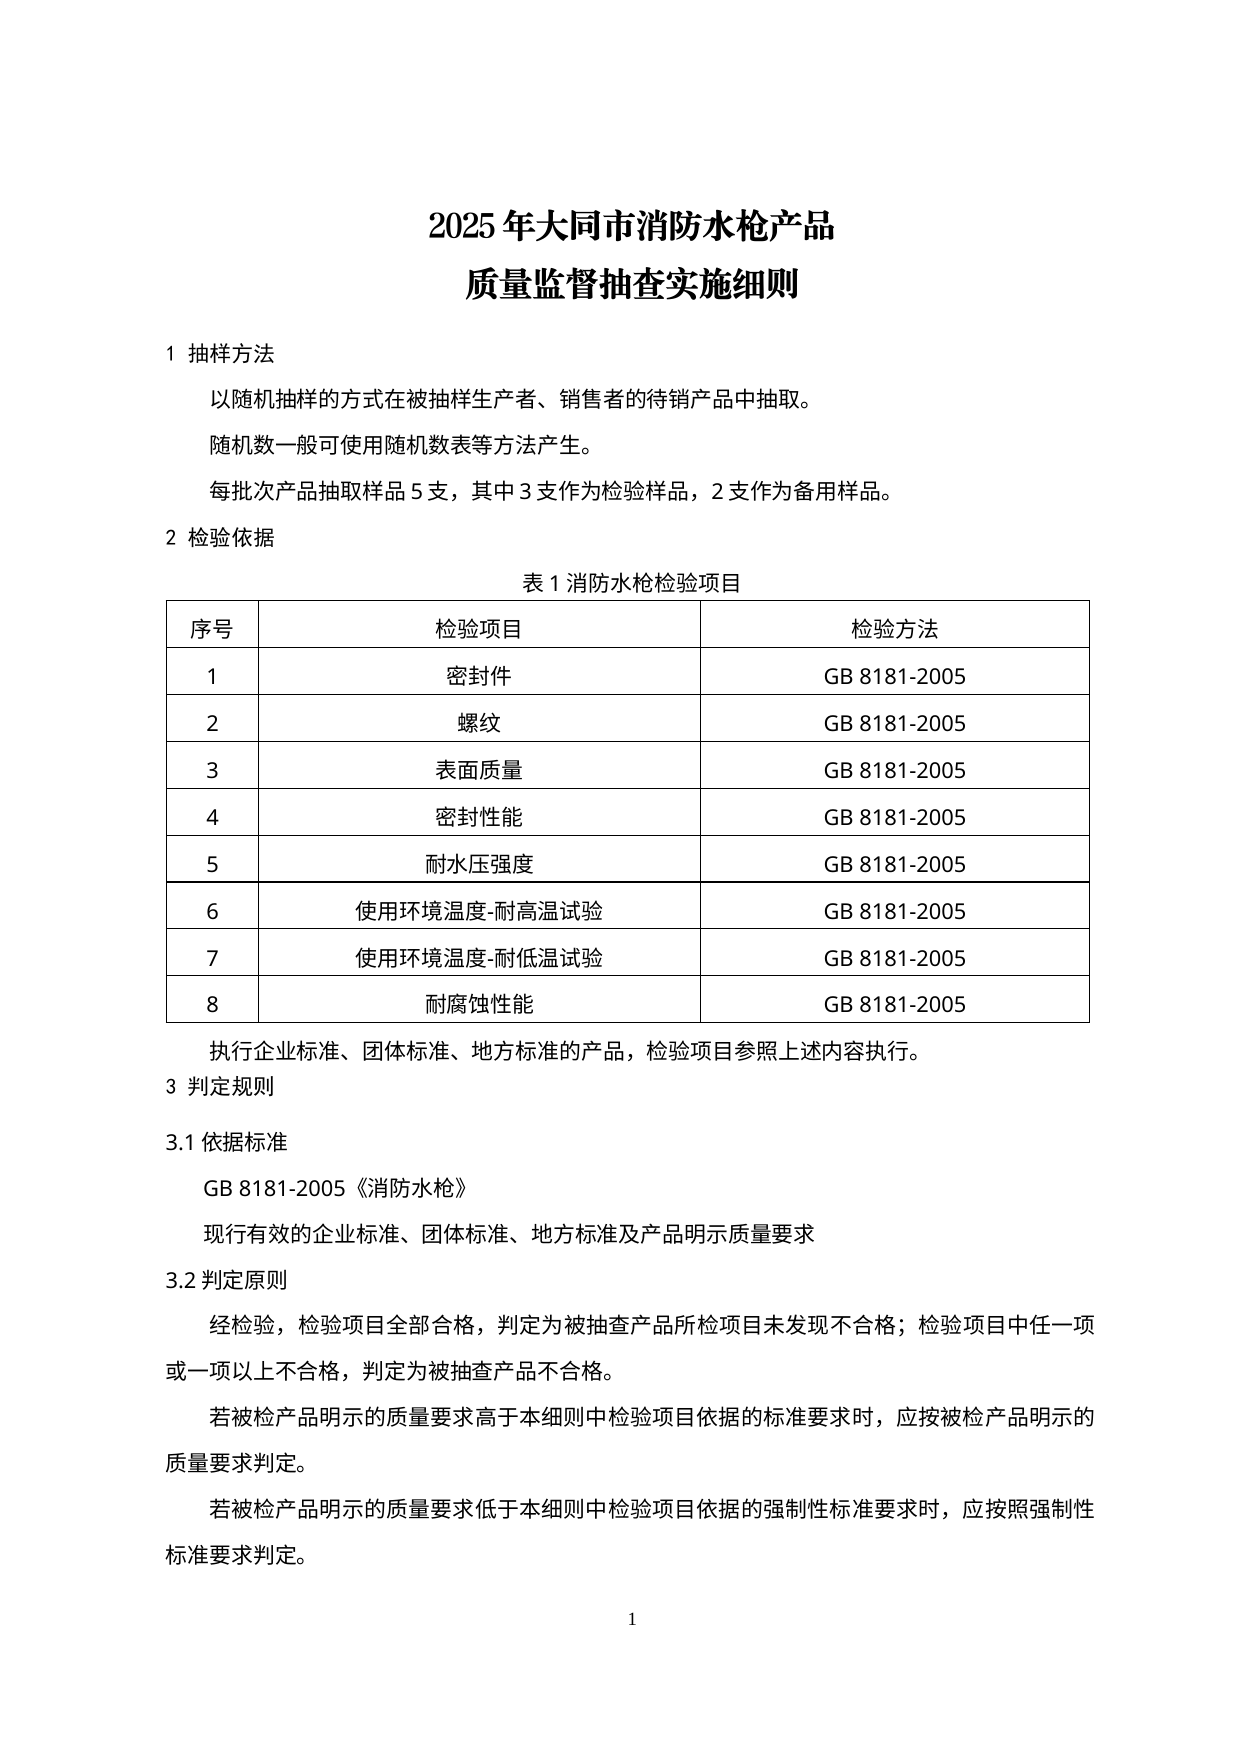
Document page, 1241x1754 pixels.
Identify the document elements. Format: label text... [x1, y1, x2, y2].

text 3.1依据标准 [165, 1114, 1098, 1160]
table_cell 1 [167, 648, 258, 694]
text 经检验，检验项目全部合格，判定为被抽查产品所检项目未发现不合格；检验项目中任一项或一项以上不合格，判定为被抽查产品不合格。 [165, 1297, 1098, 1389]
text 若被检产品明示的质量要求低于本细则中检验项目依据的强制性标准要求时，应按照强制性标准要求判定。 [165, 1481, 1098, 1572]
table_cell 密封性能 [259, 789, 700, 834]
table_cell 螺纹 [259, 695, 700, 741]
text 1 抽样方法 [165, 325, 1098, 371]
table_cell 2 [167, 695, 258, 741]
text 执行企业标准、团体标准、地方标准的产品，检验项目参照上述内容执行。 [165, 1023, 1098, 1069]
table_cell 使用环境温度-耐高温试验 [259, 883, 700, 928]
text 3 判定规则 [165, 1069, 1098, 1101]
table_cell 8 [167, 976, 258, 1022]
table_cell GB 8181-2005 [701, 742, 1089, 788]
table_cell 密封件 [259, 648, 700, 694]
table_cell GB 8181-2005 [701, 836, 1089, 881]
table_header 检验项目 [259, 601, 700, 647]
table_cell 3 [167, 742, 258, 788]
text 现行有效的企业标准、团体标准、地方标准及产品明示质量要求 [165, 1206, 1098, 1251]
table_cell 表面质量 [259, 742, 700, 788]
table_cell 耐腐蚀性能 [259, 976, 700, 1022]
table_cell GB 8181-2005 [701, 789, 1089, 834]
table_cell GB 8181-2005 [701, 976, 1089, 1022]
table_cell GB 8181-2005 [701, 883, 1089, 928]
text 3.2判定原则 [165, 1251, 1098, 1297]
text 随机数一般可使用随机数表等方法产生。 [165, 417, 1098, 463]
table_header 序号 [167, 601, 258, 647]
table_cell 7 [167, 929, 258, 975]
table_cell 5 [167, 836, 258, 881]
text 质量监督抽查实施细则 [165, 267, 1098, 306]
text 若被检产品明示的质量要求高于本细则中检验项目依据的标准要求时，应按被检产品明示的质量要求判定。 [165, 1389, 1098, 1481]
text GB 8181-2005《消防水枪》 [165, 1160, 1098, 1206]
text 以随机抽样的方式在被抽样生产者、销售者的待销产品中抽取。 [165, 371, 1098, 417]
table_header 检验方法 [701, 601, 1089, 647]
table_cell 6 [167, 883, 258, 928]
text 2 检验依据 [165, 508, 1098, 554]
table_cell GB 8181-2005 [701, 695, 1089, 741]
table_cell GB 8181-2005 [701, 648, 1089, 694]
text 每批次产品抽取样品5支，其中3支作为检验样品，2支作为备用样品。 [165, 463, 1098, 508]
table_cell GB 8181-2005 [701, 929, 1089, 975]
table_cell 4 [167, 789, 258, 834]
text 表1 消防水枪检验项目 [165, 554, 1098, 600]
text 2025年大同市消防水枪产品 [165, 208, 1098, 247]
table_cell 耐水压强度 [259, 836, 700, 881]
table_cell 使用环境温度-耐低温试验 [259, 929, 700, 975]
